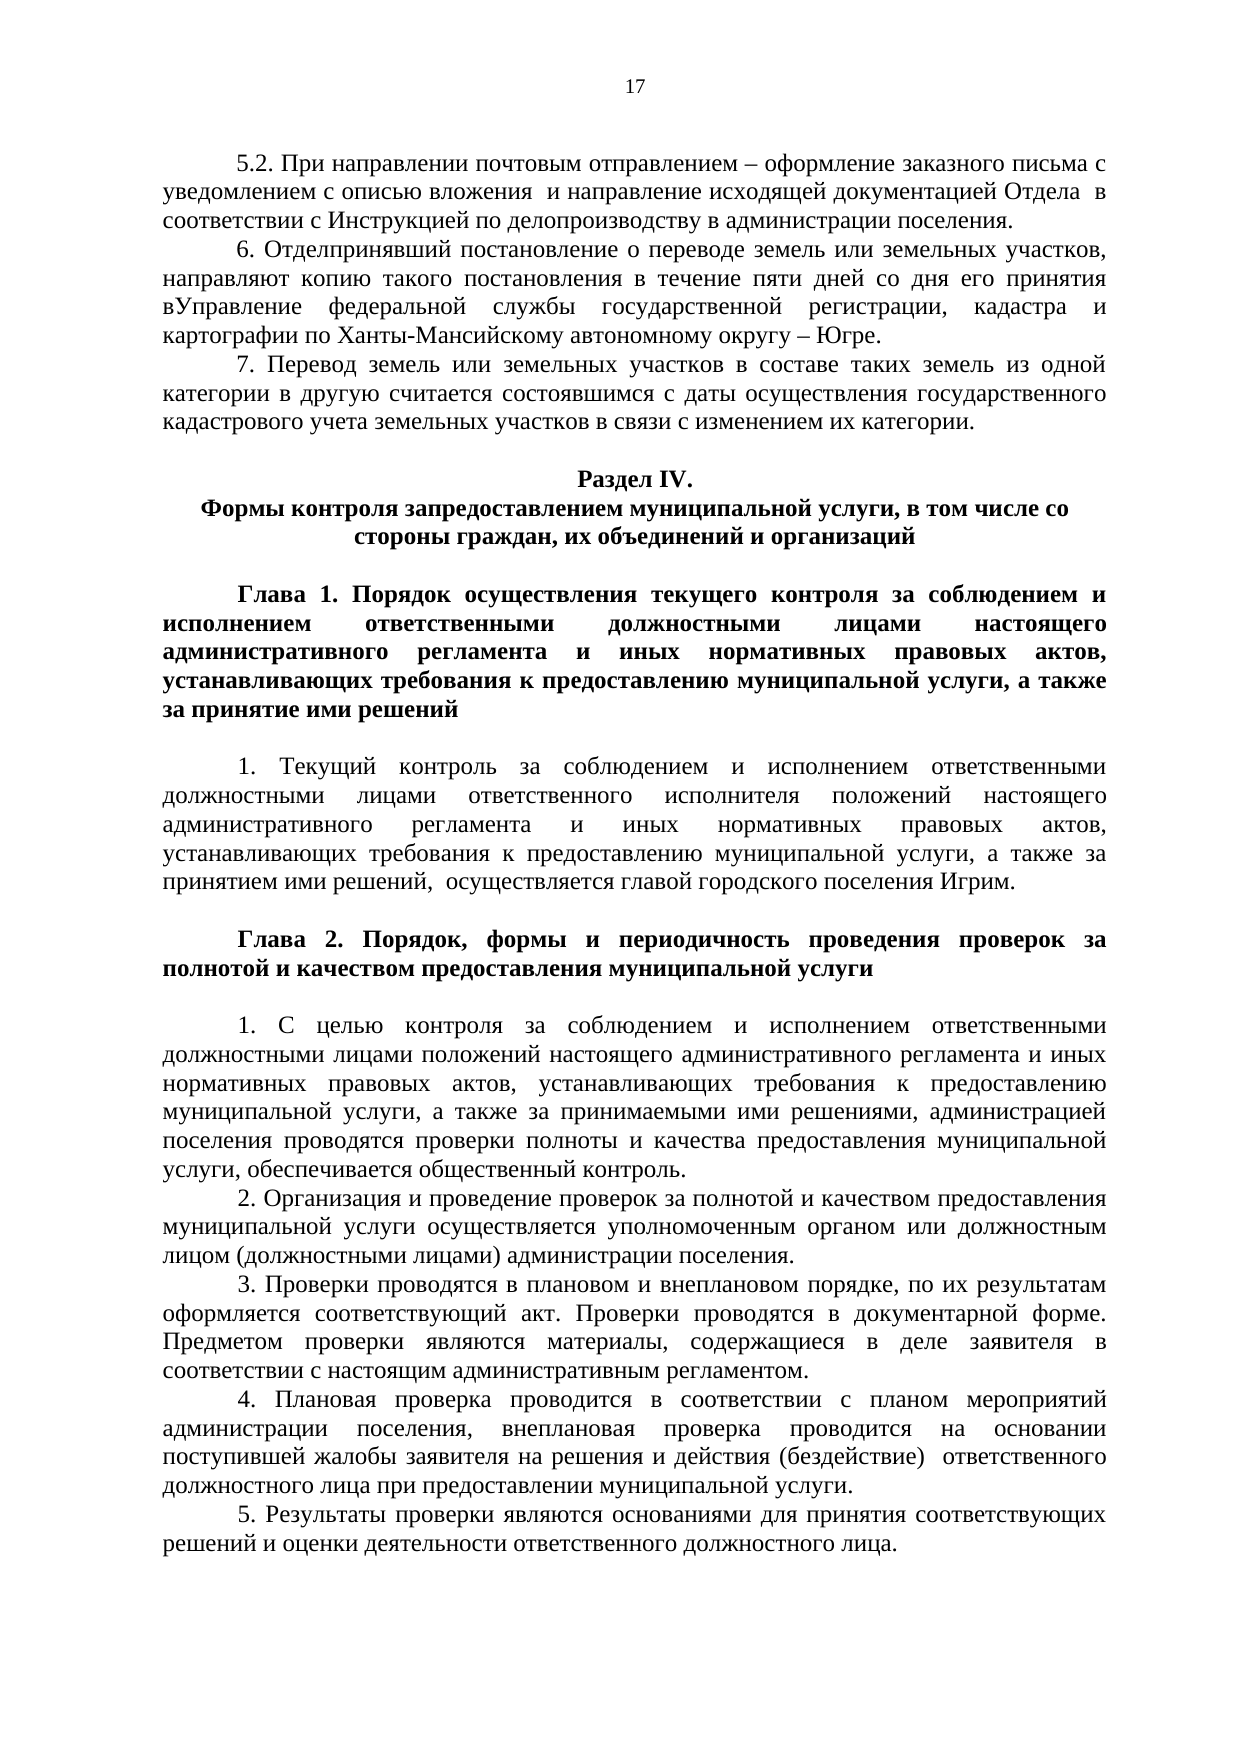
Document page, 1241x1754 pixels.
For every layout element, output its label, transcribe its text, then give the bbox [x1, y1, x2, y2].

text 7. Перевод земель или земельных участков в составе таких земель из одной категории в другую считается состоявшимся с даты осуществления государственного кадастрового учета земельных участков в связи с изменением их категории. [162, 349, 1107, 435]
text 3. Проверки проводятся в плановом и внеплановом порядке, по их результатам оформляется соответствующий акт. Проверки проводятся в документарной форме. Предметом проверки являются материалы, содержащиеся в деле заявителя в соответствии с настоящим административным регламентом. [162, 1269, 1107, 1384]
text 5.2. При направлении почтовым отправлением – оформление заказного письма с уведомлением с описью вложения и направление исходящей документацией Отдела в соответствии с Инструкцией по делопроизводству в администрации поселения. [162, 148, 1107, 234]
text 6. Отделпринявший постановление о переводе земель или земельных участков, направляют копию такого постановления в течение пяти дней со дня его принятия вУправление федеральной службы государственной регистрации, кадастра и картографии по Ханты-Мансийскому автономному округу – Югре. [162, 234, 1107, 349]
text Глава 2. Порядок, формы и периодичность проведения проверок за полнотой и качеством предоставления муниципальной услуги [162, 924, 1107, 981]
text 4. Плановая проверка проводится в соответствии с планом мероприятий администрации поселения, внеплановая проверка проводится на основании поступившей жалобы заявителя на решения и действия (бездействие) ответственного должностного лица при предоставлении муниципальной услуги. [162, 1384, 1107, 1499]
text Формы контроля запредоставлением муниципальной услуги, в том числе со стороны граждан, их объединений и организаций [162, 493, 1107, 550]
text 1. Текущий контроль за соблюдением и исполнением ответственными должностными лицами ответственного исполнителя положений настоящего административного регламента и иных нормативных правовых актов, устанавливающих требования к предоставлению муниципальной услуги, а также за принятием ими решений, осуществляется главой городского поселения Игрим. [162, 751, 1107, 895]
text Раздел IV. [162, 464, 1107, 493]
text Глава 1. Порядок осуществления текущего контроля за соблюдением и исполнением ответственными должностными лицами настоящего административного регламента и иных нормативных правовых актов, устанавливающих требования к предоставлению муниципальной услуги, а также за принятие ими решений [162, 579, 1107, 723]
text 1. С целью контроля за соблюдением и исполнением ответственными должностными лицами положений настоящего административного регламента и иных нормативных правовых актов, устанавливающих требования к предоставлению муниципальной услуги, а также за принимаемыми ими решениями, администрацией поселения проводятся проверки полноты и качества предоставления муниципальной услуги, обеспечивается общественный контроль. [162, 1010, 1107, 1183]
text 2. Организация и проведение проверок за полнотой и качеством предоставления муниципальной услуги осуществляется уполномоченным органом или должностным лицом (должностными лицами) администрации поселения. [162, 1183, 1107, 1269]
text 5. Результаты проверки являются основаниями для принятия соответствующих решений и оценки деятельности ответственного должностного лица. [162, 1499, 1107, 1556]
